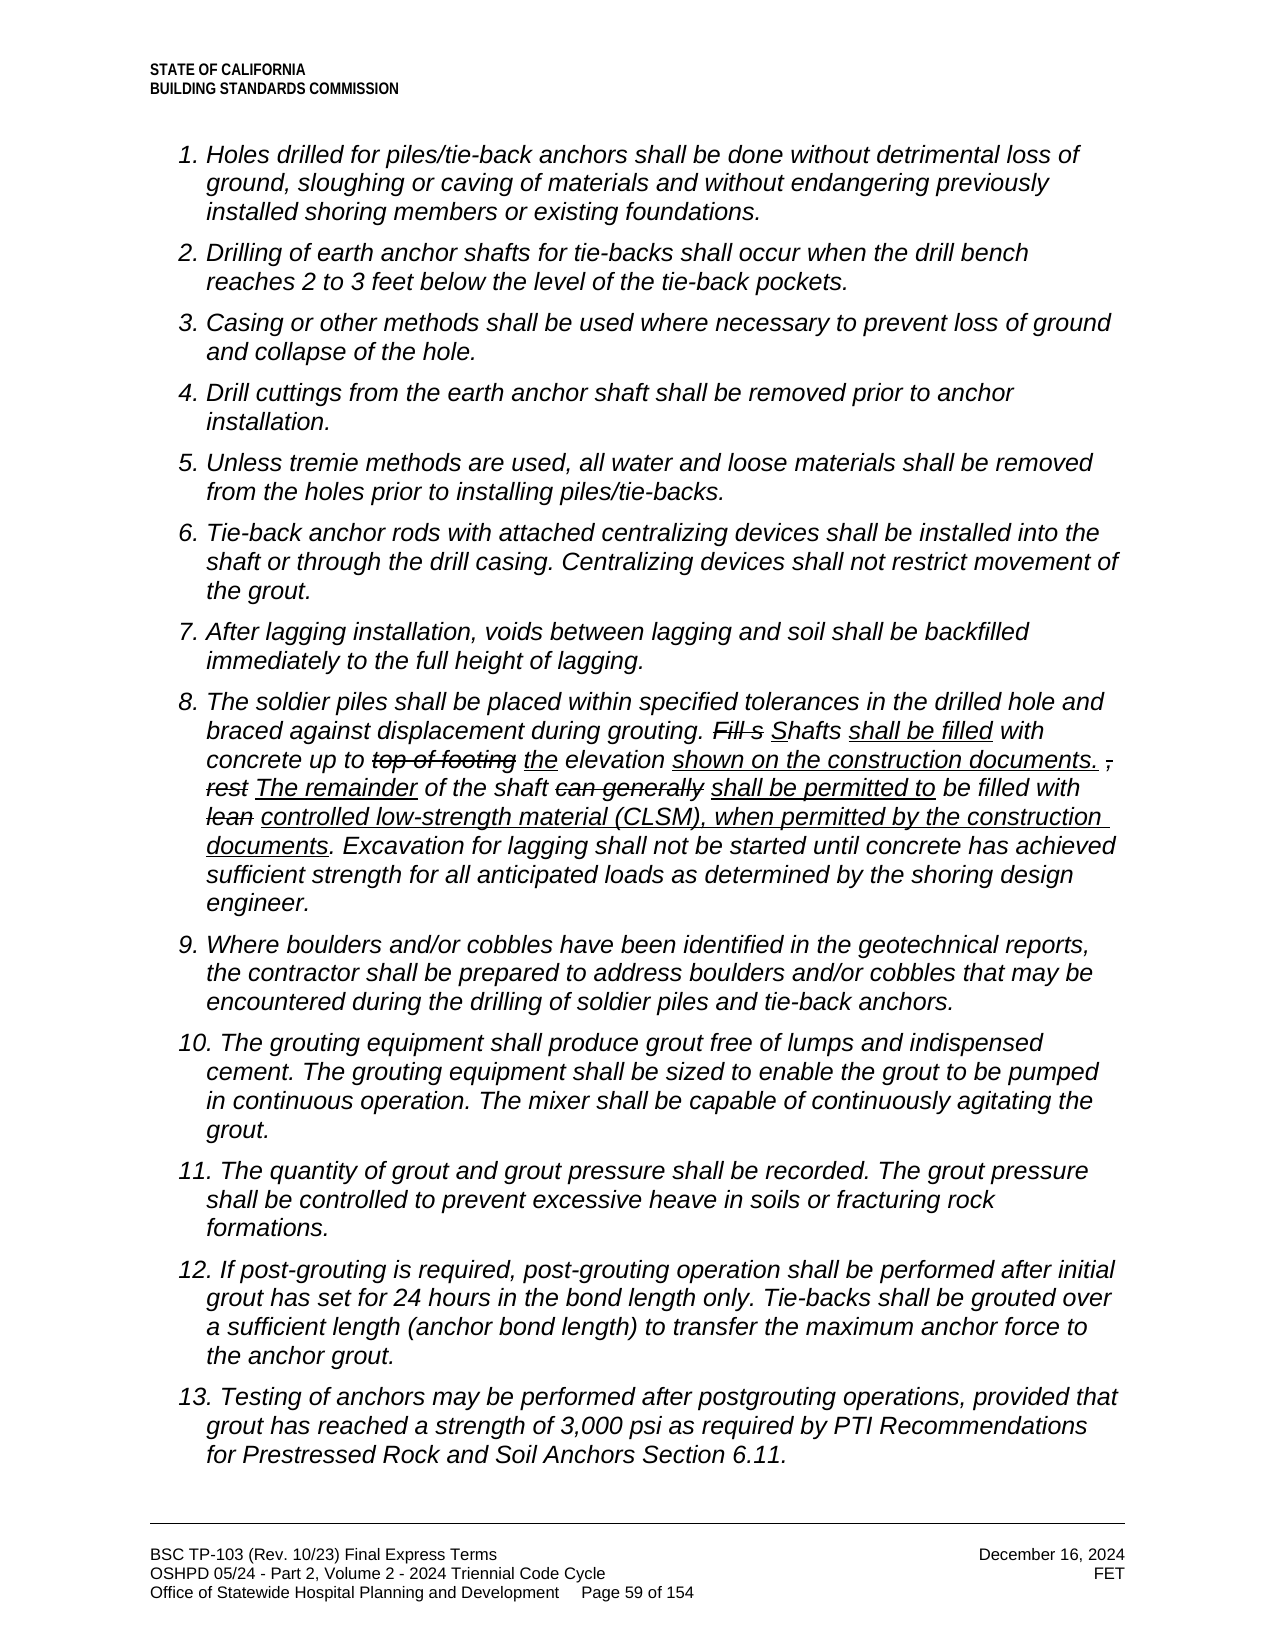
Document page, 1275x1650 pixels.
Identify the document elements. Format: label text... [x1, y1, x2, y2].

text 1. Holes drilled for piles/tie-back anchors shall be done without detrimental loss of ground, sloughing or caving of materials and without endangering previously installed shoring members or existing foundations. [178, 139, 1125, 226]
text 2. Drilling of earth anchor shafts for tie-backs shall occur when the drill bench reaches 2 to 3 feet below the level of the tie-back pockets. [178, 238, 1125, 296]
text 11. The quantity of grout and grout pressure shall be recorded. The grout pressure shall be controlled to prevent excessive heave in soils or fracturing rock formations. [178, 1156, 1125, 1242]
text 13. Testing of anchors may be performed after postgrouting operations, provided that grout has reached a strength of 3,000 psi as required by PTI Recommendations for Prestressed Rock and Soil Anchors Section 6.11. [178, 1382, 1125, 1468]
text 6. Tie-back anchor rods with attached centralizing devices shall be installed into the shaft or through the drill casing. Centralizing devices shall not restrict movement of the grout. [178, 518, 1125, 604]
text 9. Where boulders and/or cobbles have been identified in the geotechnical reports, the contractor shall be prepared to address boulders and/or cobbles that may be encountered during the drilling of soldier piles and tie-back anchors. [178, 929, 1125, 1016]
text 3. Casing or other methods shall be used where necessary to prevent loss of ground and collapse of the hole. [178, 308, 1125, 366]
text 7. After lagging installation, voids between lagging and soil shall be backfilled immediately to the full height of lagging. [178, 617, 1125, 674]
text 12. If post-grouting is required, post-grouting operation shall be performed after initial grout has set for 24 hours in the bond length only. Tie-backs shall be grouted over a sufficient length (anchor bond length) to transfer the maximum anchor force to the anchor grout. [178, 1254, 1125, 1369]
text 5. Unless tremie methods are used, all water and loose materials shall be removed from the holes prior to installing piles/tie-backs. [178, 448, 1125, 506]
text 8. The soldier piles shall be placed within specified tolerances in the drilled hole and braced against displacement during grouting. Fill s Shafts shall be filled with concrete up to top of footing the elevation shown on the construction documents. , rest The remainder of the shaft can generally shall be permitted to be filled with lean controlled low-strength material (CLSM), when permitted by the construction documents. Excavation for lagging shall not be started until concrete has achieved sufficient strength for all anticipated loads as determined by the shoring design engineer. [178, 687, 1125, 917]
text 10. The grouting equipment shall produce grout free of lumps and indispensed cement. The grouting equipment shall be sized to enable the grout to be pumped in continuous operation. The mixer shall be capable of continuously agitating the grout. [178, 1028, 1125, 1143]
text 4. Drill cuttings from the earth anchor shaft shall be removed prior to anchor installation. [178, 378, 1125, 436]
